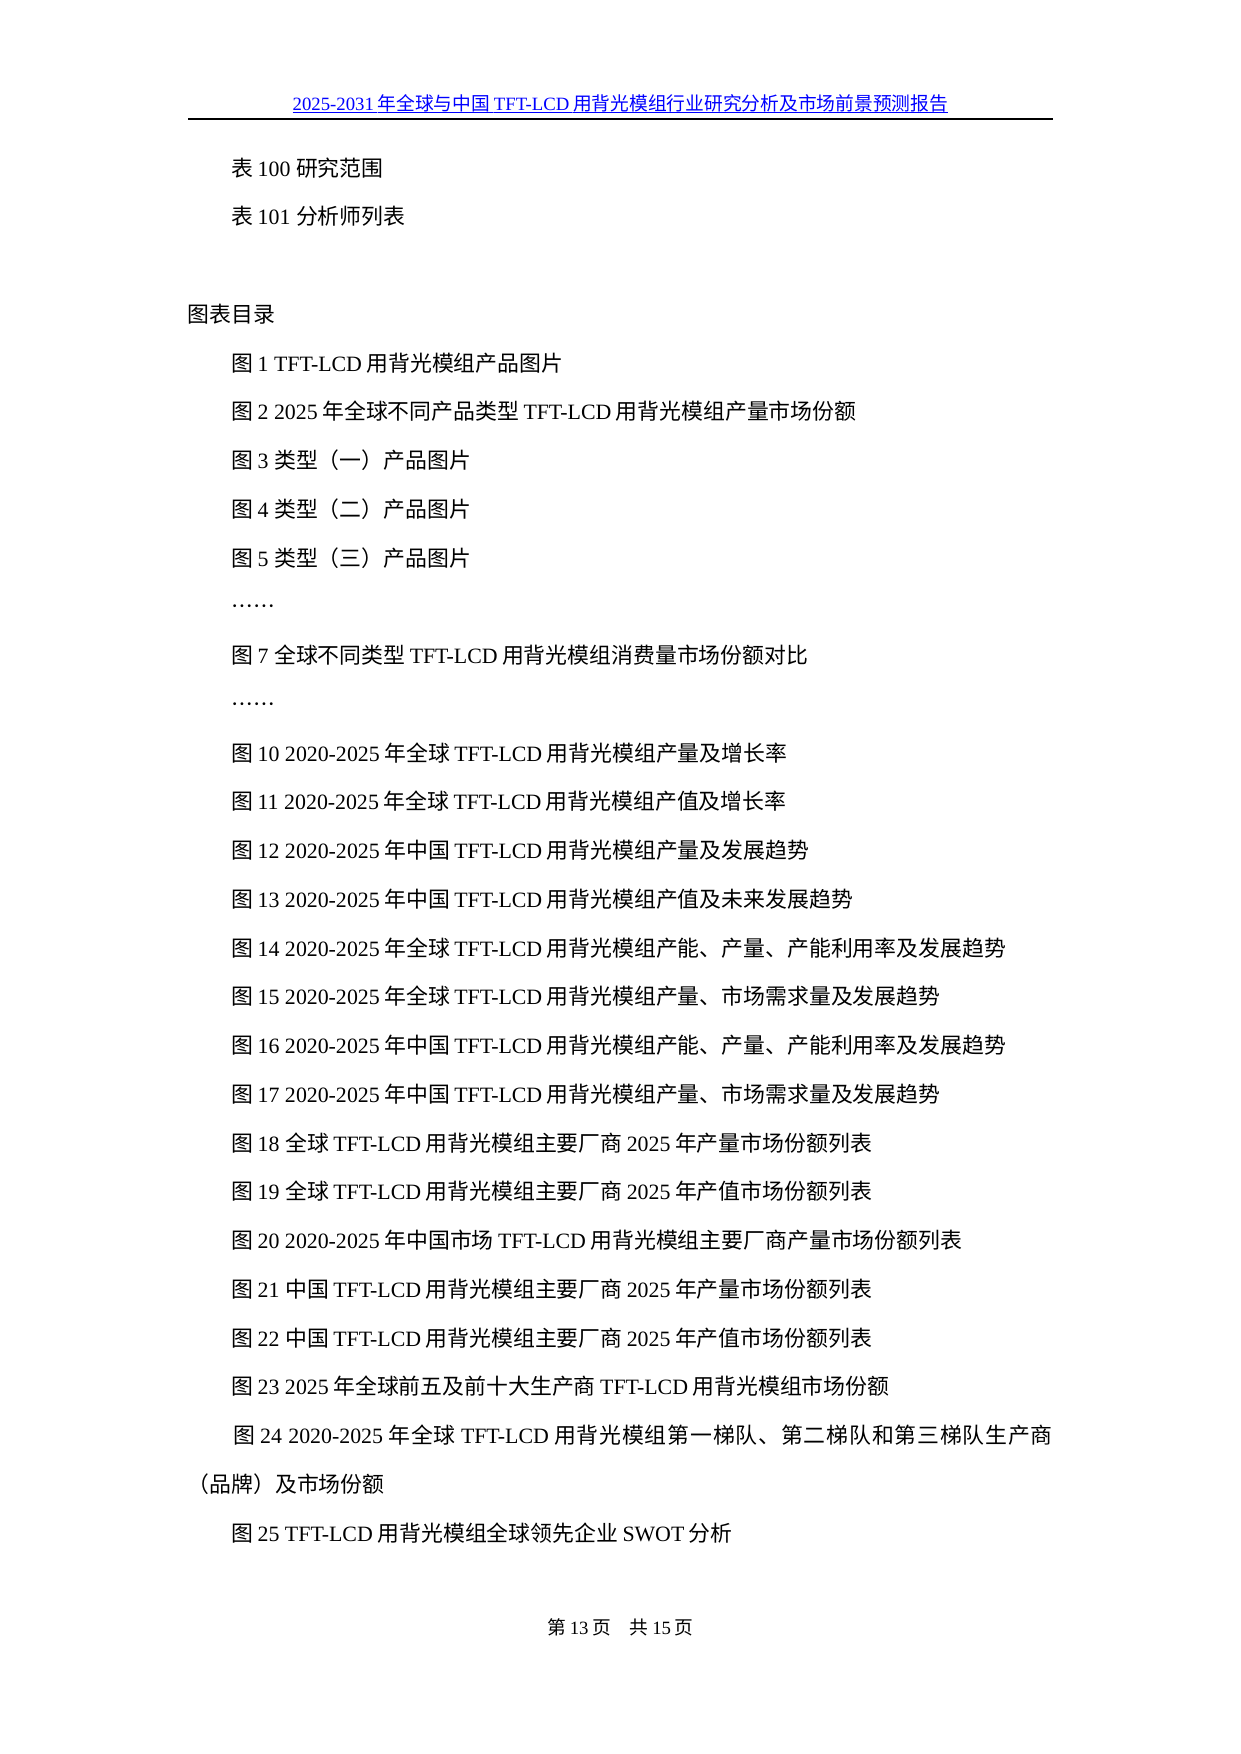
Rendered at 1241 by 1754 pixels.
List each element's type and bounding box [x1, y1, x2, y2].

text [187, 150, 1053, 1548]
